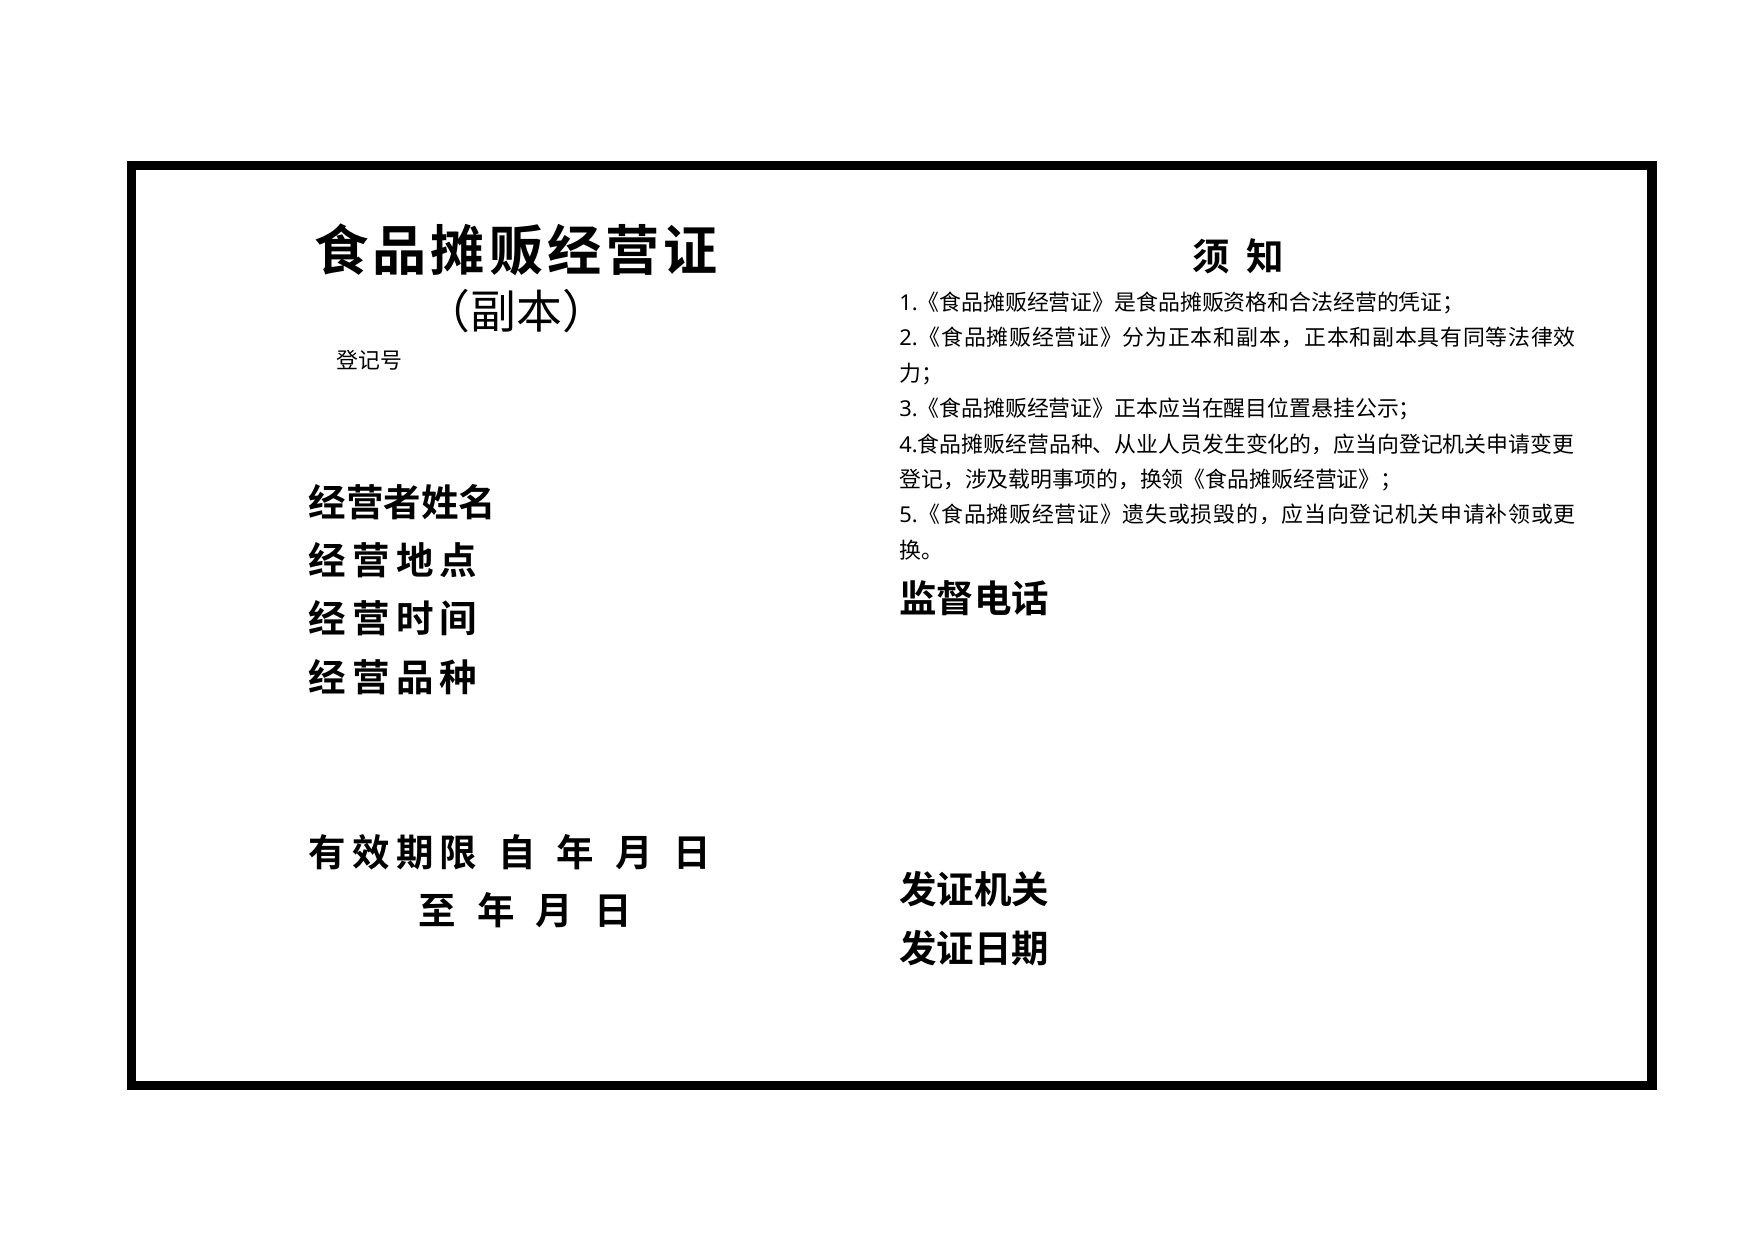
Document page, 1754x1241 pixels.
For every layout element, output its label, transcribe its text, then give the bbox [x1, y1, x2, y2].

text 发证机关 [899, 857, 1577, 915]
text 2.《食品摊贩经营证》分为正本和副本，正本和副本具有同等法律效力； [899, 317, 1577, 388]
text （副本） [177, 282, 855, 340]
text 5.《食品摊贩经营证》遗失或损毁的，应当向登记机关申请补领或更换。 [899, 494, 1577, 565]
text 至 年 月 日 [308, 878, 855, 936]
text 经营品种 [308, 644, 855, 703]
text 经营者姓名 [308, 469, 855, 528]
text 监督电话 [899, 565, 1577, 624]
text 须 知 [899, 224, 1577, 282]
text 有效期限 自 年 月 日 [308, 819, 855, 878]
text 食品摊贩经营证 [177, 224, 855, 282]
text 4.食品摊贩经营品种、从业人员发生变化的，应当向登记机关申请变更登记，涉及载明事项的，换领《食品摊贩经营证》； [899, 424, 1577, 494]
text 发证日期 [899, 915, 1577, 974]
text 登记号 [177, 340, 855, 376]
text 经营时间 [308, 586, 855, 644]
text 经营地点 [308, 528, 855, 586]
text 1.《食品摊贩经营证》是食品摊贩资格和合法经营的凭证； [899, 282, 1577, 317]
text 3.《食品摊贩经营证》正本应当在醒目位置悬挂公示； [899, 388, 1577, 424]
